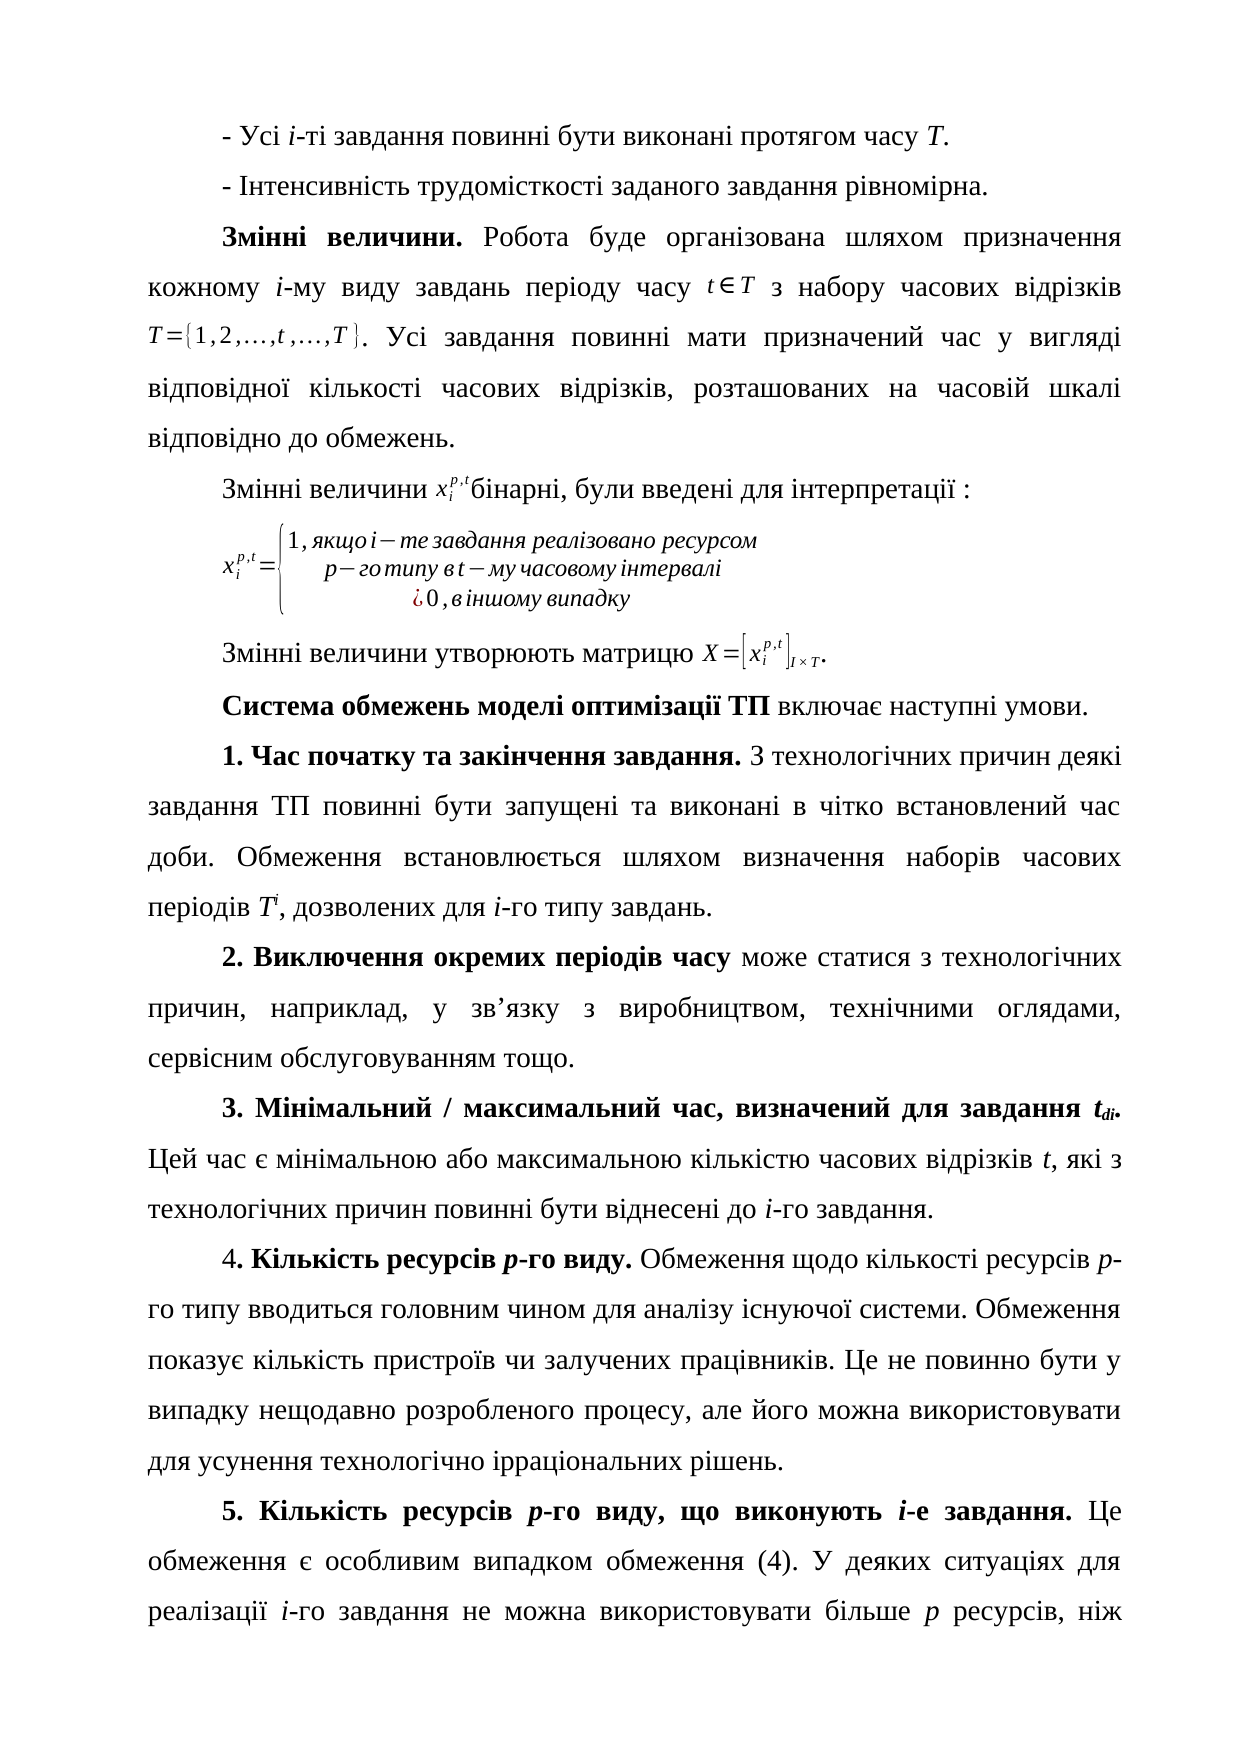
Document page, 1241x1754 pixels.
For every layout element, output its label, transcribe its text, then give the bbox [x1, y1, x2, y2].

subtitle 4. Кількість ресурсів p-го виду. Обмеження щодо кількості ресурсів p-го типу вводиться головним чином для аналізу існуючої системи. Обмеження показує кількість пристроїв чи залучених працівників. Це не повинно бути у випадку нещодавно розробленого процесу, але його можна використовувати для усунення технологічно ірраціональних рішень. [148, 1241, 1122, 1476]
text - Інтенсивність трудомісткості заданого завдання рівномірна. [148, 168, 1122, 202]
text - Усі i-ті завдання повинні бути виконані протягом часу Т. [148, 118, 1122, 152]
text Змінні величини утворюють матрицю . [148, 633, 1122, 671]
subtitle Система обмежень моделі оптимізації ТП включає наступні умови. [148, 688, 1122, 721]
subtitle 3. Мінімальний / максимальний час, визначений для завдання tdi. Цей час є мінімальною або максимальною кількістю часових відрізків t, які з технологічних причин повинні бути віднесені до i-го завдання. [148, 1090, 1122, 1224]
subtitle 1. Час початку та закінчення завдання. З технологічних причин деякі завдання ТП повинні бути запущені та виконані в чітко встановлений час доби. Обмеження встановлюється шляхом визначення наборів часових періодів Tі, дозволених для i-го типу завдань. [148, 738, 1122, 923]
subtitle 2. Виключення окремих періодів часу може статися з технологічних причин, наприклад, у зв’язку з виробництвом, технічними оглядами, сервісним обслуговуванням тощо. [148, 939, 1122, 1074]
text Змінні величини бінарні, були введені для інтерпретації : [148, 470, 1122, 505]
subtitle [148, 1493, 1122, 1627]
text Змінні величини. Робота буде організована шляхом призначення кожному i-му виду завдань періоду часу з набору часових відрізків. Усі завдання повинні мати призначений час у вигляді відповідної кількості часових відрізків, розташованих на часовій шкалі відповідно до обмежень. [148, 219, 1122, 453]
